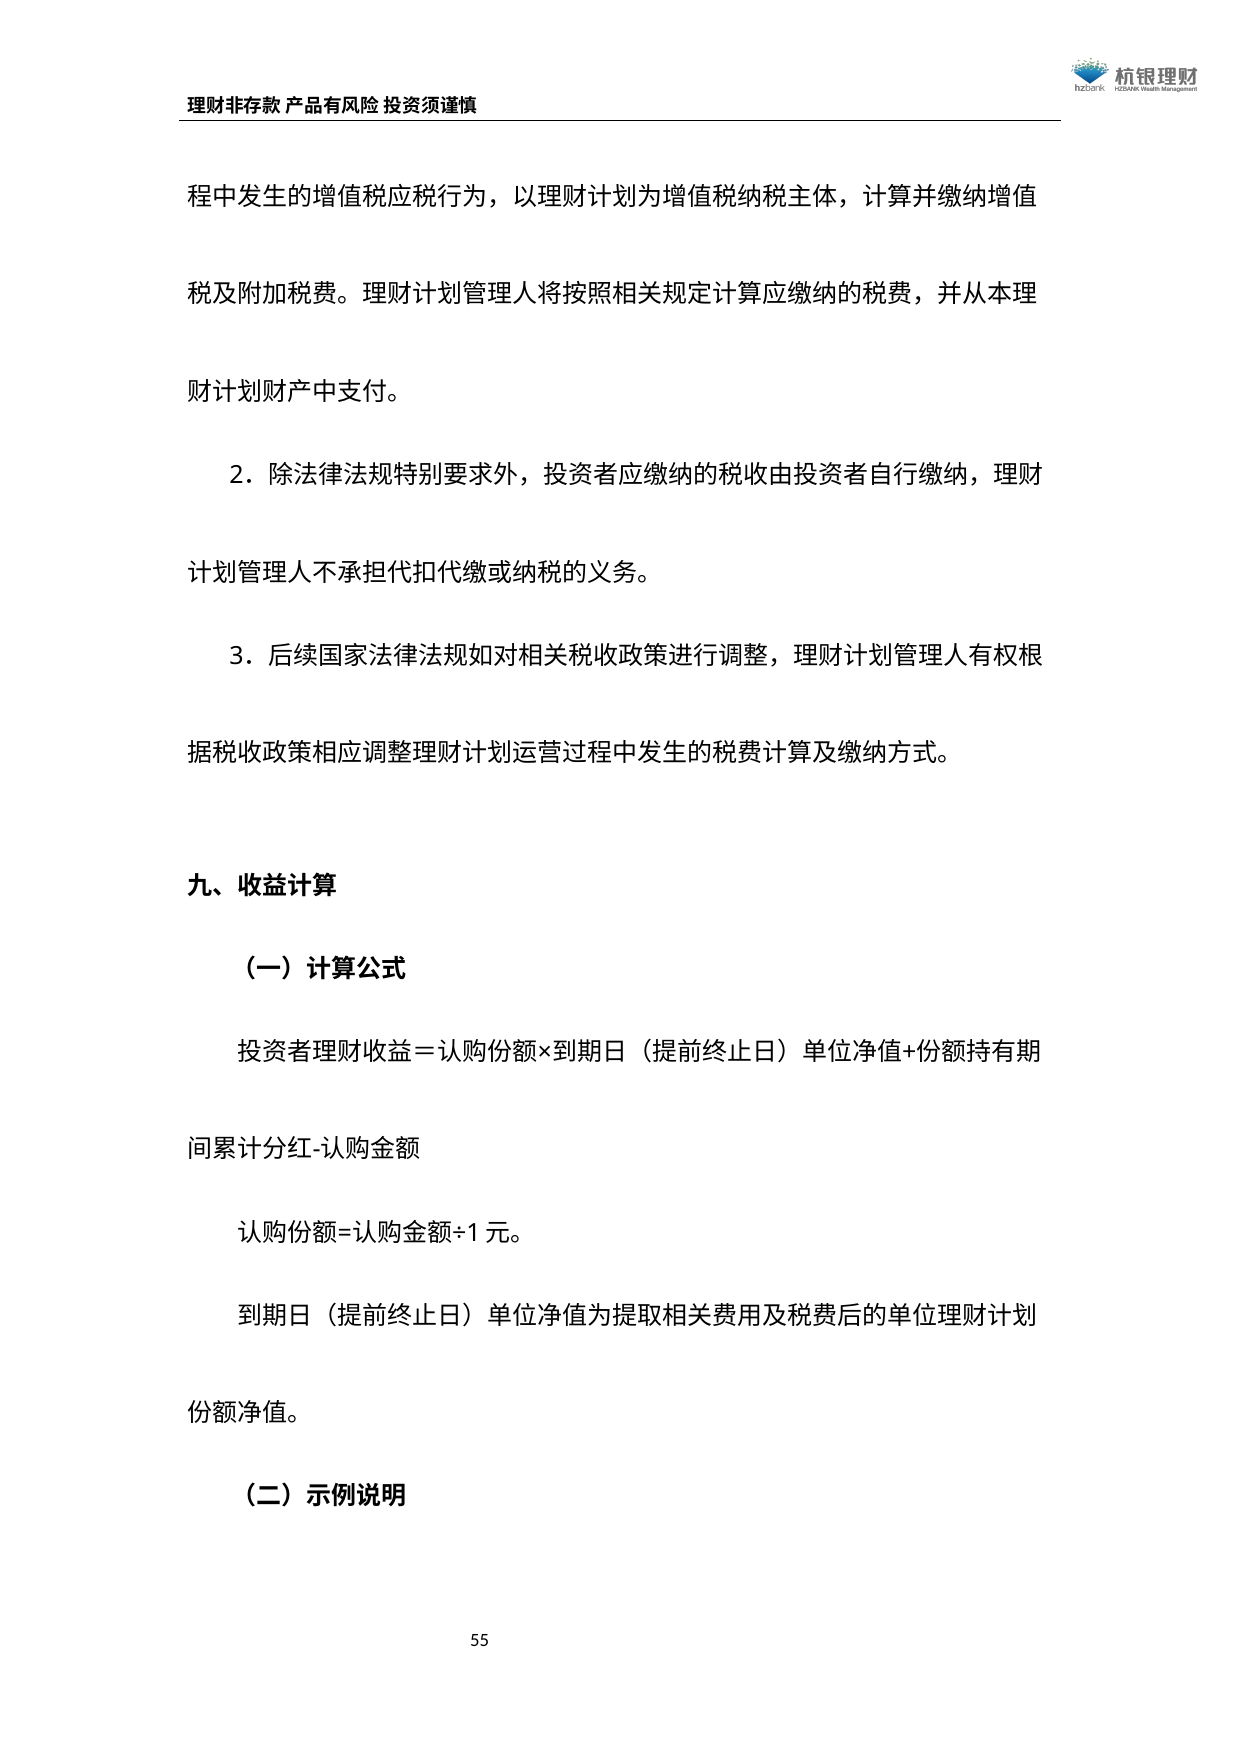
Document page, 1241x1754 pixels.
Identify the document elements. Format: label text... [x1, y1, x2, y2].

text 认购份额=认购金额÷1元。 [187, 1198, 1053, 1263]
text 到期日（提前终止日）单位净值为提取相关费用及税费后的单位理财计划份额净值。 [187, 1281, 1053, 1443]
text 投资者理财收益＝认购份额×到期日（提前终止日）单位净值+份额持有期间累计分红-认购金额 [187, 1017, 1053, 1179]
list 后续国家法律法规如对相关税收政策进行调整，理财计划管理人有权根据税收政策相应调整理财计划运营过程中发生的税费计算及缴纳方式。 [187, 621, 1053, 783]
list 收益计算 [144, 851, 1053, 916]
list 计算公式 [187, 934, 1053, 999]
picture [1027, 0, 1240, 151]
list 根据财政部、国家税务总局相关税收监管政策的规定，理财计划运营过程中发生的增值税应税行为，以理财计划为增值税纳税主体，计算并缴纳增值税及附加税费。理财计划管理人将按照相关规定计算应缴纳的税费，并从本理财计划财产中支付。 [187, 162, 1053, 422]
list 示例说明 [187, 1461, 1053, 1526]
list 除法律法规特别要求外，投资者应缴纳的税收由投资者自行缴纳，理财计划管理人不承担代扣代缴或纳税的义务。 [187, 440, 1053, 603]
